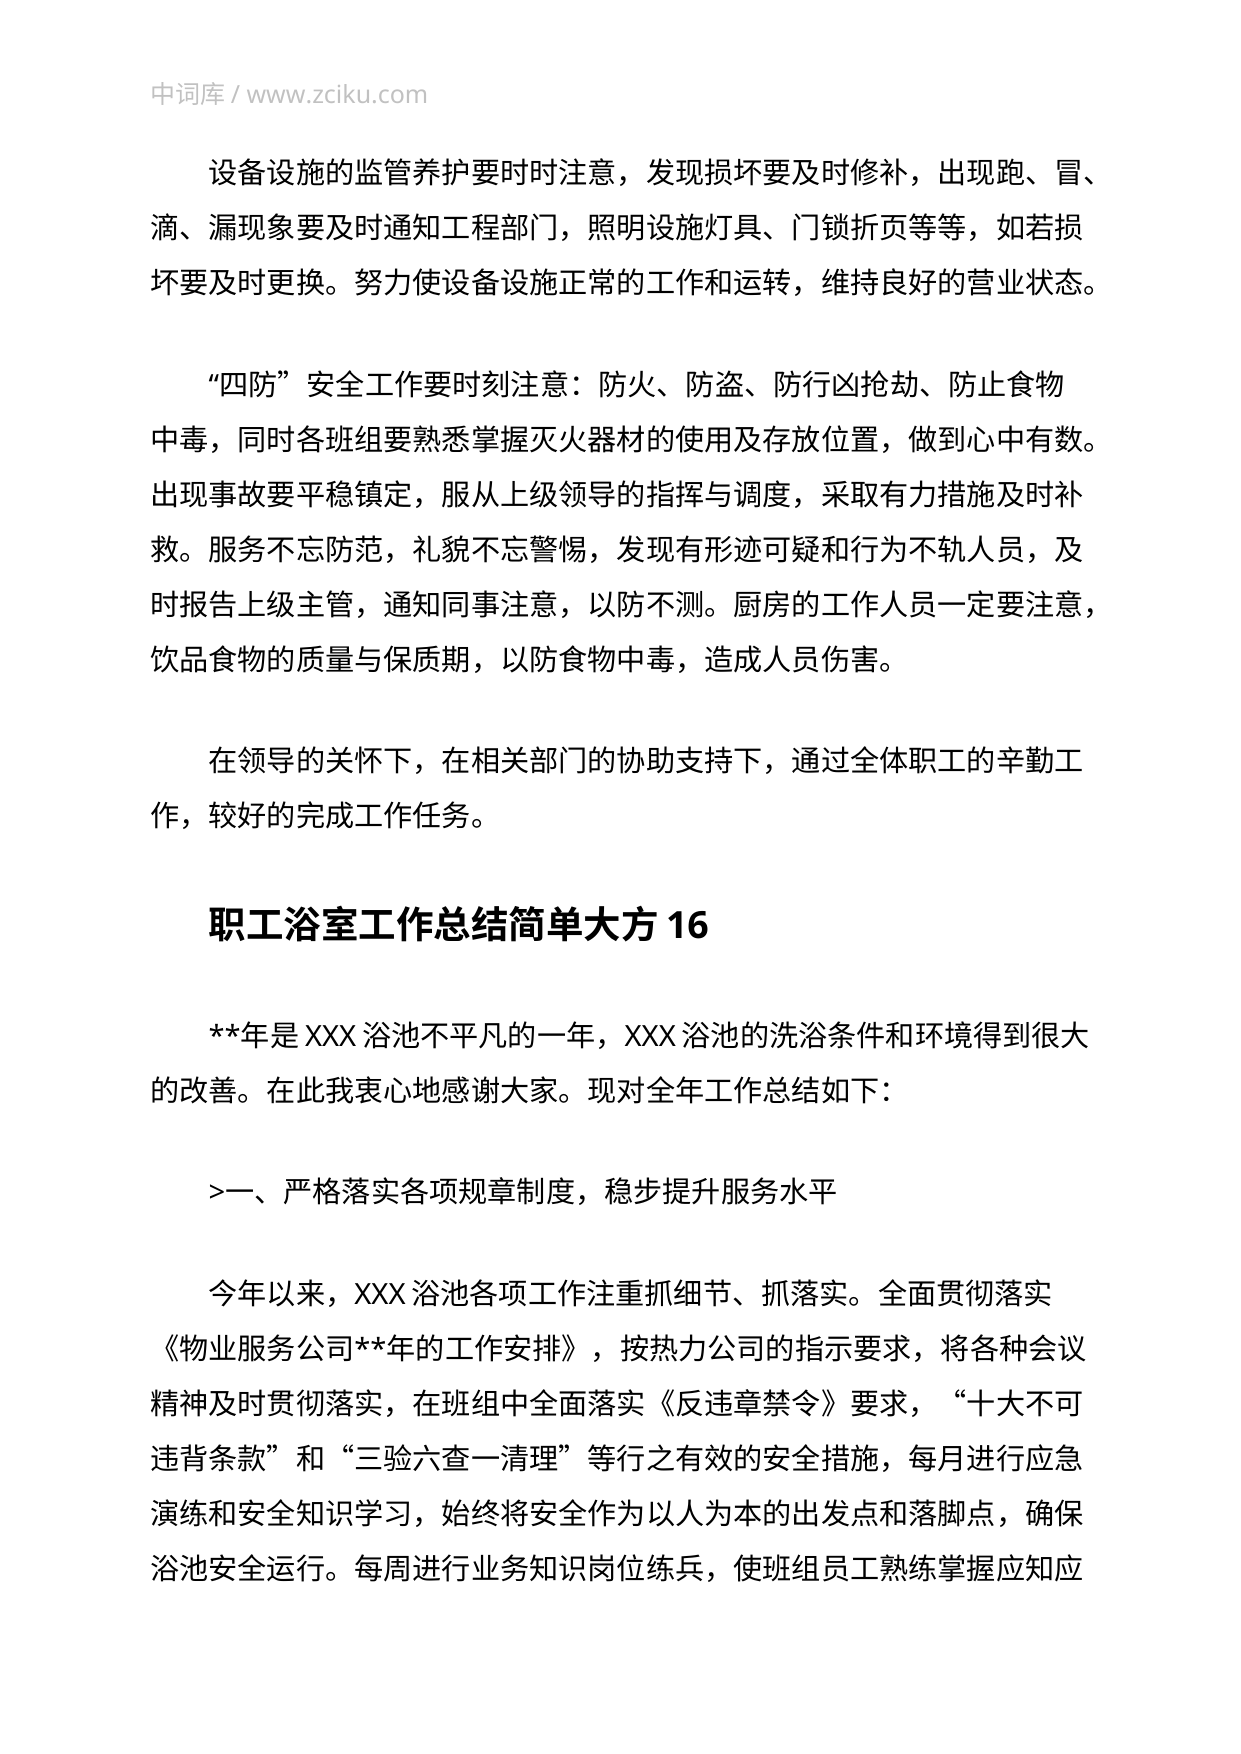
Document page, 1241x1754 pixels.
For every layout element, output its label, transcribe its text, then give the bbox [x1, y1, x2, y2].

text 在领导的关怀下，在相关部门的协助支持下，通过全体职工的辛勤工作，较好的完成工作任务。 [150, 738, 1090, 835]
text 设备设施的监管养护要时时注意，发现损坏要及时修补，出现跑、冒、滴、漏现象要及时通知工程部门，照明设施灯具、门锁折页等等，如若损坏要及时更换。努力使设备设施正常的工作和运转，维持良好的营业状态。 [150, 150, 1090, 302]
text “四防”安全工作要时刻注意：防火、防盗、防行凶抢劫、防止食物中毒，同时各班组要熟悉掌握灭火器材的使用及存放位置，做到心中有数。出现事故要平稳镇定，服从上级领导的指挥与调度，采取有力措施及时补救。服务不忘防范，礼貌不忘警惕，发现有形迹可疑和行为不轨人员，及时报告上级主管，通知同事注意，以防不测。厨房的工作人员一定要注意，饮品食物的质量与保质期，以防食物中毒，造成人员伤害。 [150, 362, 1090, 678]
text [150, 1271, 1090, 1588]
text **年是XXX浴池不平凡的一年，XXX浴池的洗浴条件和环境得到很大的改善。在此我衷心地感谢大家。现对全年工作总结如下： [150, 1012, 1090, 1109]
text >一、严格落实各项规章制度，稳步提升服务水平 [150, 1169, 1090, 1211]
text 职工浴室工作总结简单大方16 [150, 894, 1090, 949]
